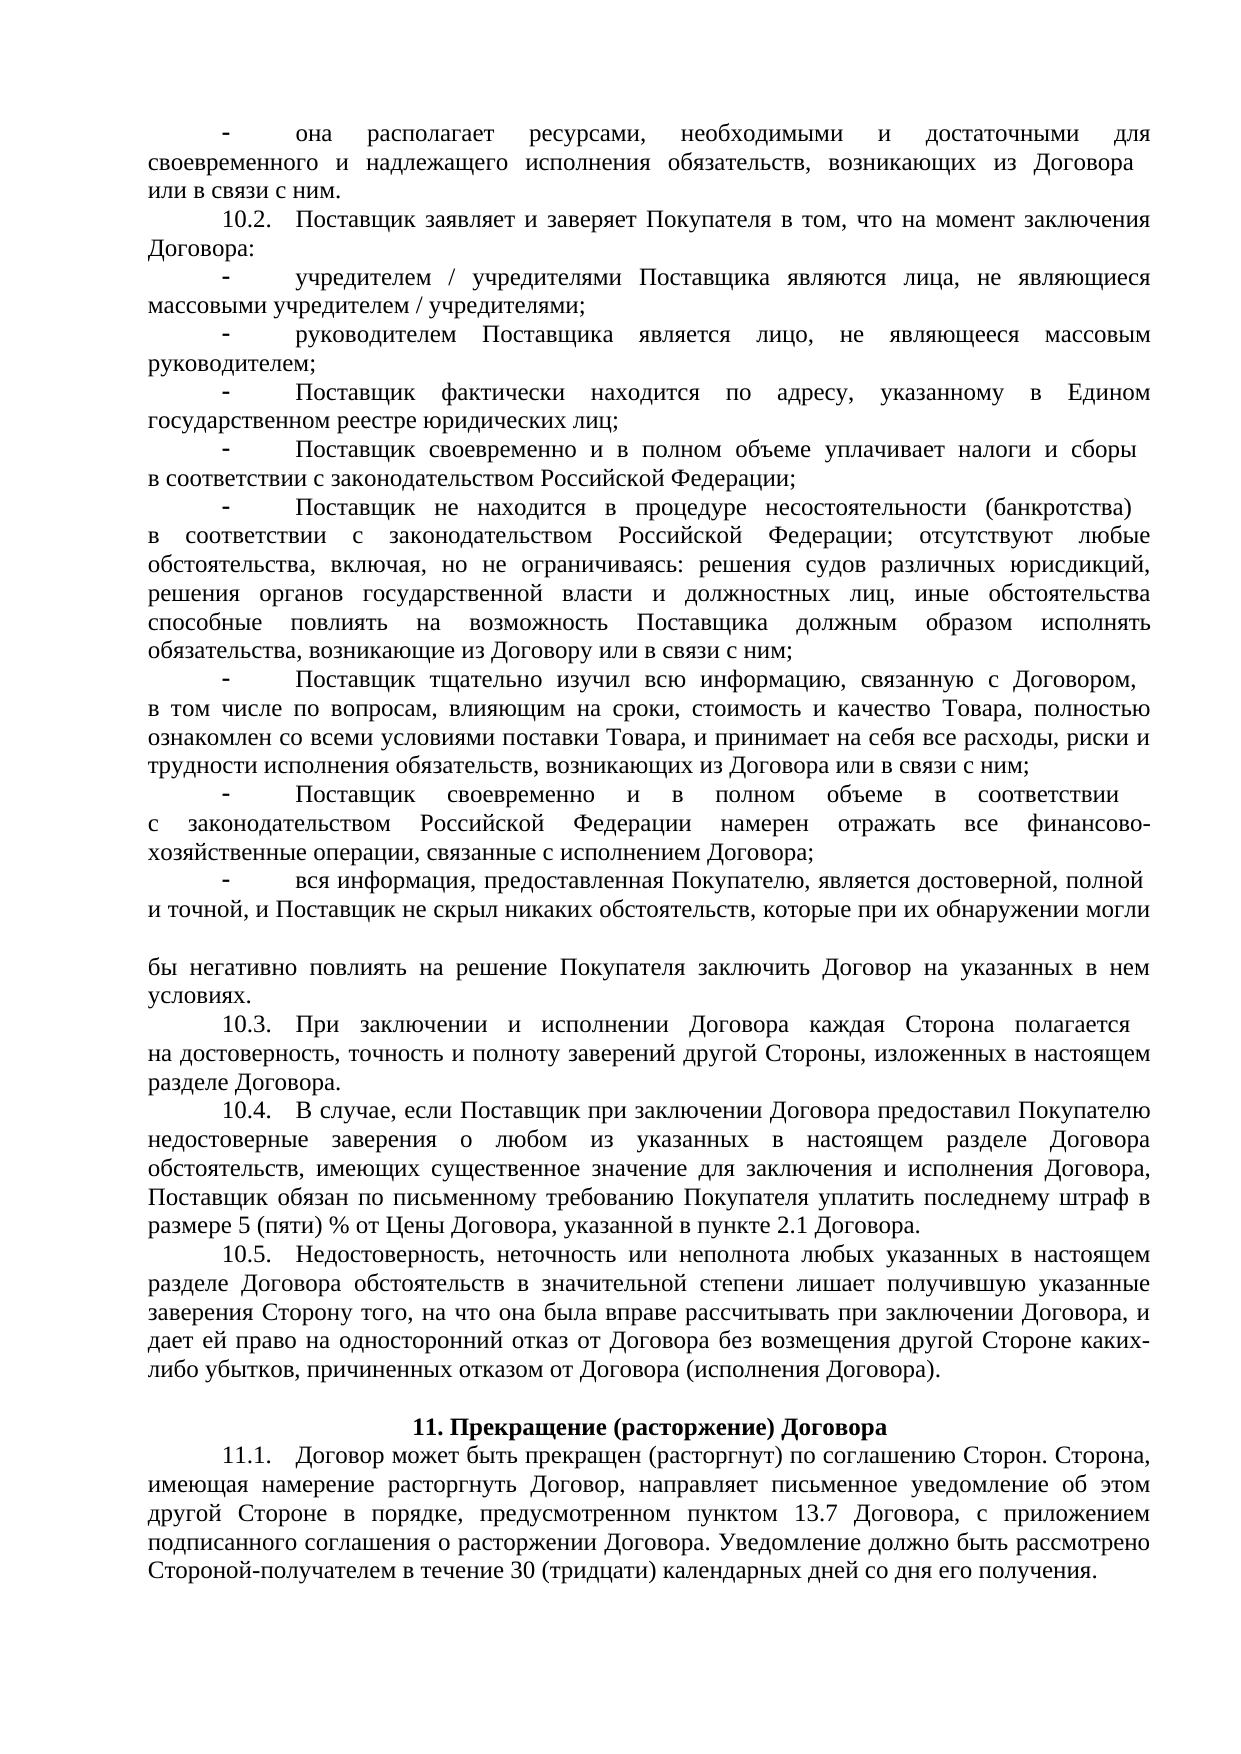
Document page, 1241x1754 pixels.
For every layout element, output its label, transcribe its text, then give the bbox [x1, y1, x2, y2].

list Поставщик заявляет и заверяет Покупателя в том, что на момент заключения Договора: [148, 204, 1152, 262]
list Поставщик не находится в процедуре несостоятельности (банкротства) в соответствии с законодательством Российской Федерации; отсутствуют любые обстоятельства, включая, но не ограничиваясь: решения судов различных юрисдикций, решения органов государственной власти и должностных лиц, иные обстоятельства способные повлиять на возможность Поставщика должным образом исполнять обязательства, возникающие из Договору или в связи с ним; [148, 492, 1152, 664]
list она располагает ресурсами, необходимыми и достаточными для своевременного и надлежащего исполнения обязательств, возникающих из Договора или в связи с ним. [148, 118, 1152, 204]
list руководителем Поставщика является лицо, не являющееся массовым руководителем; [148, 319, 1152, 377]
list В случае, если Поставщик при заключении Договора предоставил Покупателю недостоверные заверения о любом из указанных в настоящем разделе Договора обстоятельств, имеющих существенное значение для заключения и исполнения Договора, Поставщик обязан по письменному требованию Покупателя уплатить последнему штраф в размере 5 (пяти) % от Цены Договора, указанной в пункте 2.1 Договора. [148, 1096, 1152, 1239]
list учредителем / учредителями Поставщика являются лица, не являющиеся массовыми учредителем / учредителями; [148, 262, 1152, 319]
list Договор может быть прекращен (расторгнут) по соглашению Сторон. Сторона, имеющая намерение расторгнуть Договор, направляет письменное уведомление об этом другой Стороне в порядке, предусмотренном пунктом 13.7 Договора, с приложением подписанного соглашения о расторжении Договора. Уведомление должно быть рассмотрено Стороной-получателем в течение 30 (тридцати) календарных дней со дня его получения. [148, 1441, 1152, 1584]
list Поставщик тщательно изучил всю информацию, связанную с Договором, в том числе по вопросам, влияющим на сроки, стоимость и качество Товара, полностью ознакомлен со всеми условиями поставки Товара, и принимает на себя все расходы, риски и трудности исполнения обязательств, возникающих из Договора или в связи с ним; [148, 664, 1152, 779]
list Поставщик своевременно и в полном объеме уплачивает налоги и сборы в соответствии с законодательством Российской Федерации; [148, 434, 1152, 492]
list Поставщик фактически находится по адресу, указанному в Едином государственном реестре юридических лиц; [148, 377, 1152, 434]
list При заключении и исполнении Договора каждая Сторона полагается на достоверность, точность и полноту заверений другой Стороны, изложенных в настоящем разделе Договора. [148, 1009, 1152, 1096]
list вся информация, предоставленная Покупателю, является достоверной, полной и точной, и Поставщик не скрыл никаких обстоятельств, которые при их обнаружении могли бы негативно повлиять на решение Покупателя заключить Договор на указанных в нем условиях. [148, 866, 1152, 1009]
list Прекращение (расторжение) Договора [148, 1412, 1152, 1441]
list Недостоверность, неточность или неполнота любых указанных в настоящем разделе Договора обстоятельств в значительной степени лишает получившую указанные заверения Сторону того, на что она была вправе рассчитывать при заключении Договора, и дает ей право на односторонний отказ от Договора без возмещения другой Стороне каких-либо убытков, причиненных отказом от Договора (исполнения Договора). [148, 1239, 1152, 1383]
list Поставщик своевременно и в полном объеме в соответствии с законодательством Российской Федерации намерен отражать все финансово-хозяйственные операции, связанные с исполнением Договора; [148, 779, 1152, 866]
